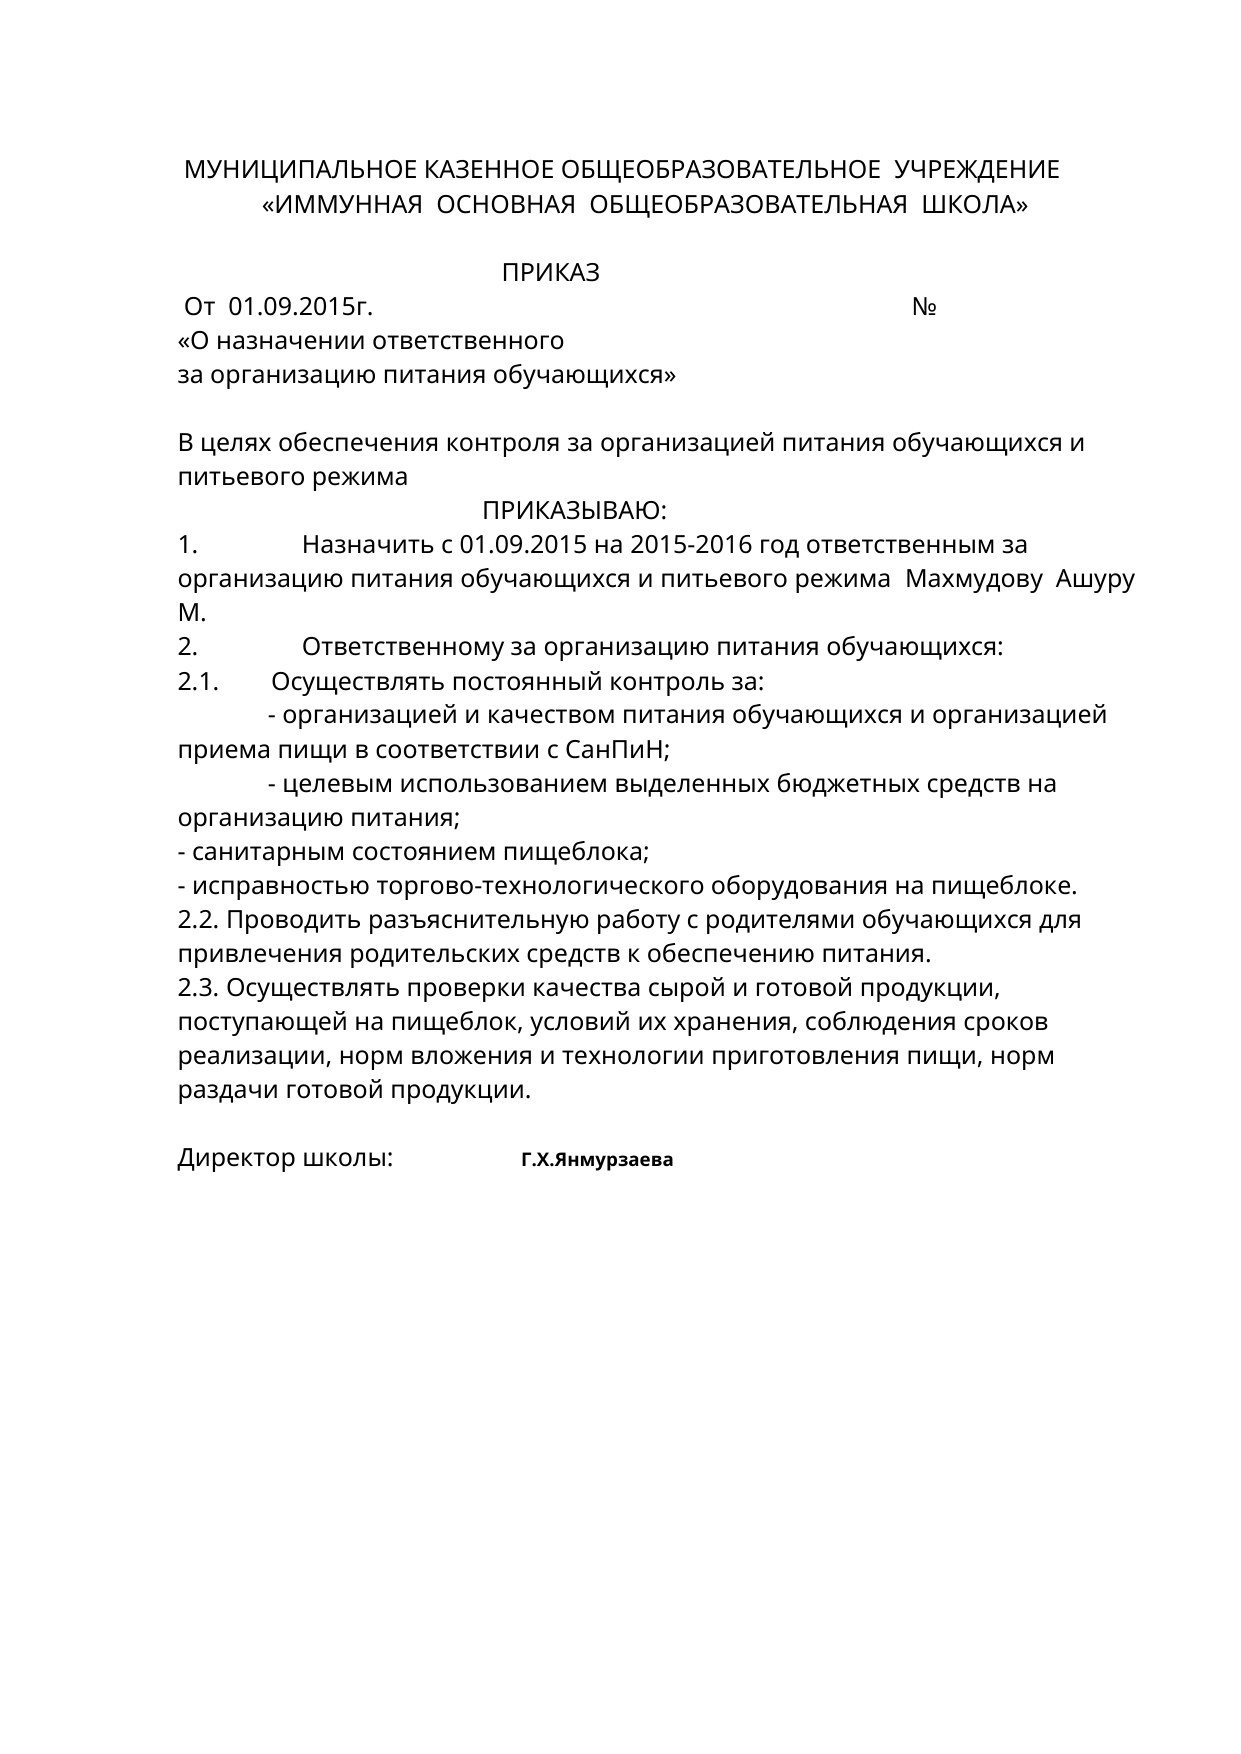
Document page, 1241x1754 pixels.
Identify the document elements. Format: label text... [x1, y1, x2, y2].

text ПРИКАЗЫВАЮ: [177, 493, 1152, 527]
text 2.1. Осуществлять постоянный контроль за: [177, 663, 1152, 697]
text - санитарным состоянием пищеблока; [177, 833, 1152, 867]
text 1. Назначить с 01.09.2015 на 2015-2016 год ответственным за организацию питания обучающихся и питьевого режима Махмудову Ашуру М. [177, 527, 1152, 629]
text От 01.09.2015г. № [177, 288, 1152, 322]
text «ИММУННАЯ ОСНОВНАЯ ОБЩЕОБРАЗОВАТЕЛЬНАЯ ШКОЛА» [177, 186, 1152, 220]
text - исправностью торгово-технологического оборудования на пищеблоке. [177, 867, 1152, 902]
text Директор школы: Г.Х.Янмурзаева [177, 1140, 1152, 1174]
text «О назначении ответственного [177, 322, 1152, 357]
text 2.3. Осуществлять проверки качества сырой и готовой продукции, поступающей на пищеблок, условий их хранения, соблюдения сроков реализации, норм вложения и технологии приготовления пищи, норм раздачи готовой продукции. [177, 970, 1152, 1106]
text МУНИЦИПАЛЬНОЕ КАЗЕННОЕ ОБЩЕОБРАЗОВАТЕЛЬНОЕ УЧРЕЖДЕНИЕ [177, 152, 1152, 186]
text - организацией и качеством питания обучающихся и организацией приема пищи в соответствии с СанПиН; [177, 697, 1152, 765]
text ПРИКАЗ [177, 254, 1152, 288]
text 2.2. Проводить разъяснительную работу с родителями обучающихся для привлечения родительских средств к обеспечению питания. [177, 902, 1152, 970]
text за организацию питания обучающихся» [177, 357, 1152, 391]
text В целях обеспечения контроля за организацией питания обучающихся и питьевого режима [177, 425, 1152, 493]
text 2. Ответственному за организацию питания обучающихся: [177, 629, 1152, 663]
text - целевым использованием выделенных бюджетных средств на организацию питания; [177, 765, 1152, 833]
